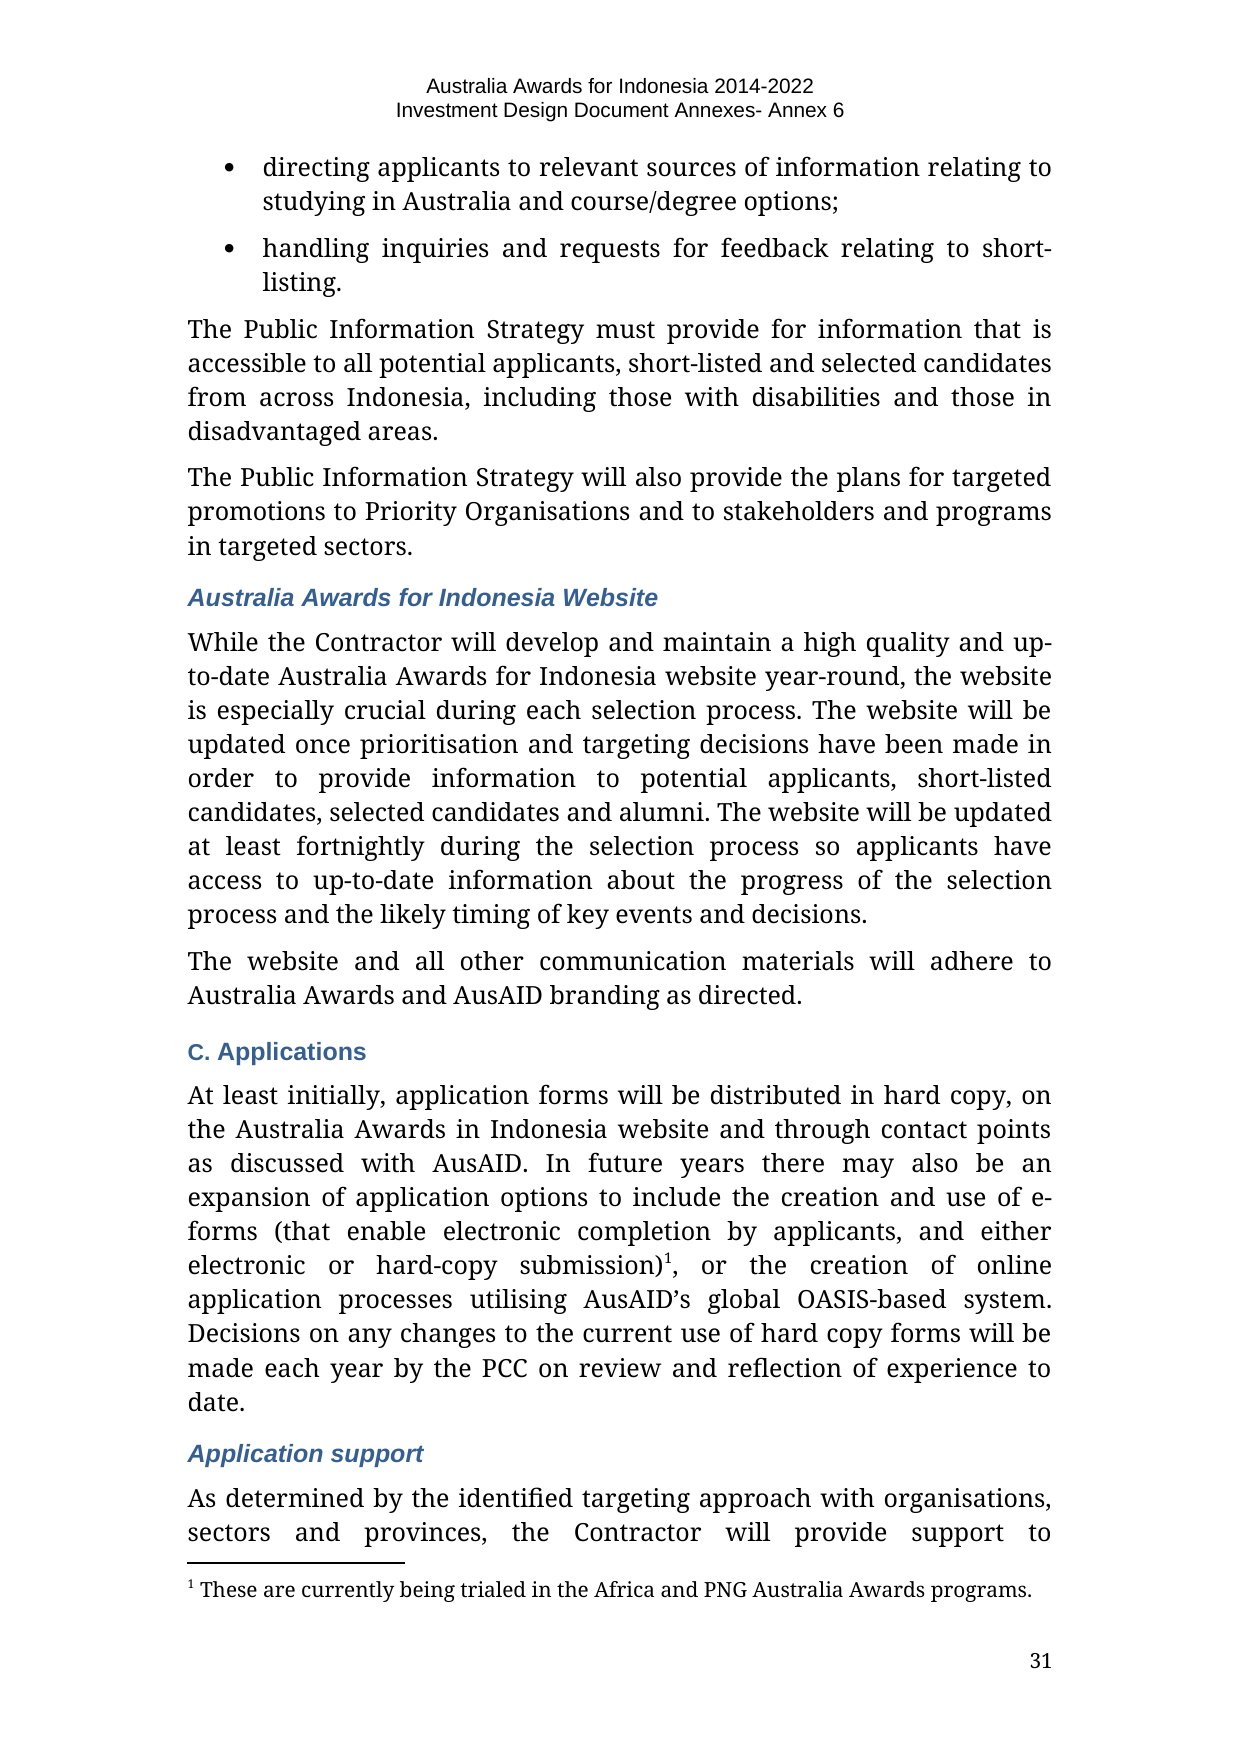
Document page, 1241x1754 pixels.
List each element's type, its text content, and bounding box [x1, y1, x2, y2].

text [187, 1480, 1053, 1548]
text The website and all other communication materials will adhere to Australia Awards and AusAID branding as directed. [187, 943, 1053, 1011]
list directing applicants to relevant sources of information relating to studying in Australia and course/degree options; [225, 150, 1053, 218]
subtitle Australia Awards for Indonesia Website [187, 583, 1053, 612]
subtitle Application support [187, 1439, 1053, 1468]
text The Public Information Strategy will also provide the plans for targeted promotions to Priority Organisations and to stakeholders and programs in targeted sectors. [187, 460, 1053, 562]
text While the Contractor will develop and maintain a high quality and up-to-date Australia Awards for Indonesia website year-round, the website is especially crucial during each selection process. The website will be updated once prioritisation and targeting decisions have been made in order to provide information to potential applicants, short-listed candidates, selected candidates and alumni. The website will be updated at least fortnightly during the selection process so applicants have access to up-to-date information about the progress of the selection process and the likely timing of key events and decisions. [187, 624, 1053, 931]
list handling inquiries and requests for feedback relating to short-listing. [225, 231, 1053, 299]
text The Public Information Strategy must provide for information that is accessible to all potential applicants, short-listed and selected candidates from across Indonesia, including those with disabilities and those in disadvantaged areas. [187, 311, 1053, 447]
text At least initially, application forms will be distributed in hard copy, on the Australia Awards in Indonesia website and through contact points as discussed with AusAID. In future years there may also be an expansion of application options to include the creation and use of e-forms (that enable electronic completion by applicants, and either electronic or hard-copy submission), or the creation of online application processes utilising AusAID’s global OASIS-based system. Decisions on any changes to the current use of hard copy forms will be made each year by the PCC on review and reflection of experience to date. [187, 1078, 1053, 1418]
subtitle C. Applications [187, 1036, 1053, 1065]
